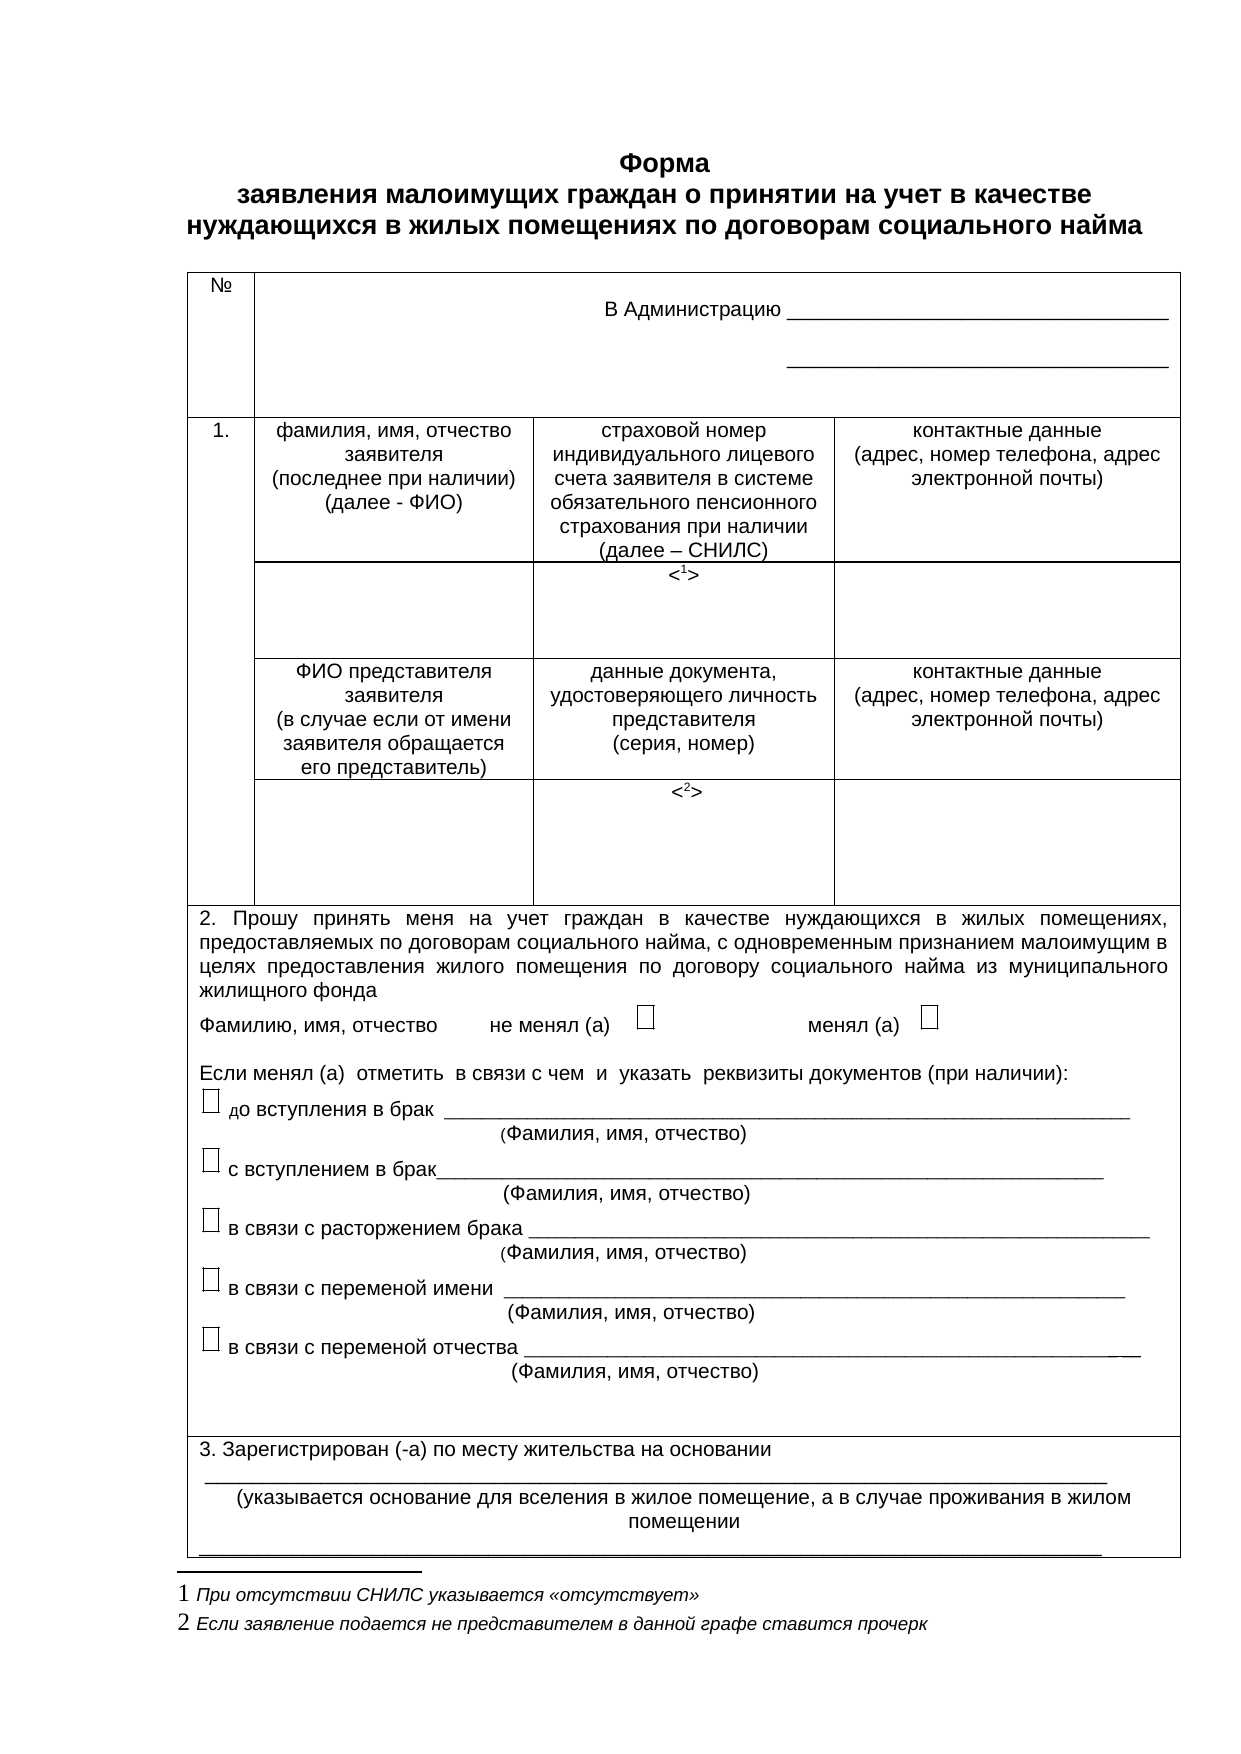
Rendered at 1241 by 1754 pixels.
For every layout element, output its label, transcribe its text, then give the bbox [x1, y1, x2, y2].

table_cell страховой номер индивидуального лицевого счета заявителя в системе обязательного пенсионного страхования при наличии (далее – СНИЛС) [534, 418, 834, 561]
table_cell ФИО представителя заявителя (в случае если от имени заявителя обращается его представитель) [255, 659, 533, 779]
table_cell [188, 1437, 1180, 1557]
table_cell 2. Прошу принять меня на учет граждан в качестве нуждающихся в жилых помещениях, предоставляемых по договорам социального найма, с одновременным признанием малоимущим в целях предоставления жилого помещения по договору социального найма из муниципального жилищного фонда Фамилию, имя, отчество не менял (а) менял (а) Если менял (а) отметить в связи с чем и указать реквизиты документов (при наличии): до вступления в брак __________________________________________________________________________ (Фамилия, имя, отчество) с вступлением в брак________________________________________________________________________ (Фамилия, имя, отчество) в связи с расторжением брака ___________________________________________________________________ (Фамилия, имя, отчество) в связи с переменой имени ___________________________________________________________________ (Фамилия, имя, отчество) в связи с переменой отчества ________________________________________________________________ __ (Фамилия, имя, отчество) [188, 906, 1180, 1436]
table_header № [188, 273, 254, 417]
table_cell <> [534, 780, 834, 905]
text заявления малоимущих граждан о принятии на учет в качестве нуждающихся в жилых помещениях по договорам социального найма [177, 178, 1152, 241]
table_cell [835, 780, 1180, 905]
table_cell [255, 563, 533, 658]
table_cell данные документа, удостоверяющего личность представителя (серия, номер) [534, 659, 834, 779]
table_cell [835, 563, 1180, 658]
table_cell [255, 780, 533, 905]
table_header В Администрацию _________________________________ _________________________________ [255, 273, 1180, 417]
table_cell контактные данные (адрес, номер телефона, адрес электронной почты) [835, 659, 1180, 779]
table_cell <> [534, 563, 834, 658]
table_cell фамилия, имя, отчество заявителя (последнее при наличии) (далее - ФИО) [255, 418, 533, 561]
table_cell контактные данные (адрес, номер телефона, адрес электронной почты) [835, 418, 1180, 561]
table_cell 1. [188, 418, 254, 905]
text Форма [177, 147, 1152, 178]
